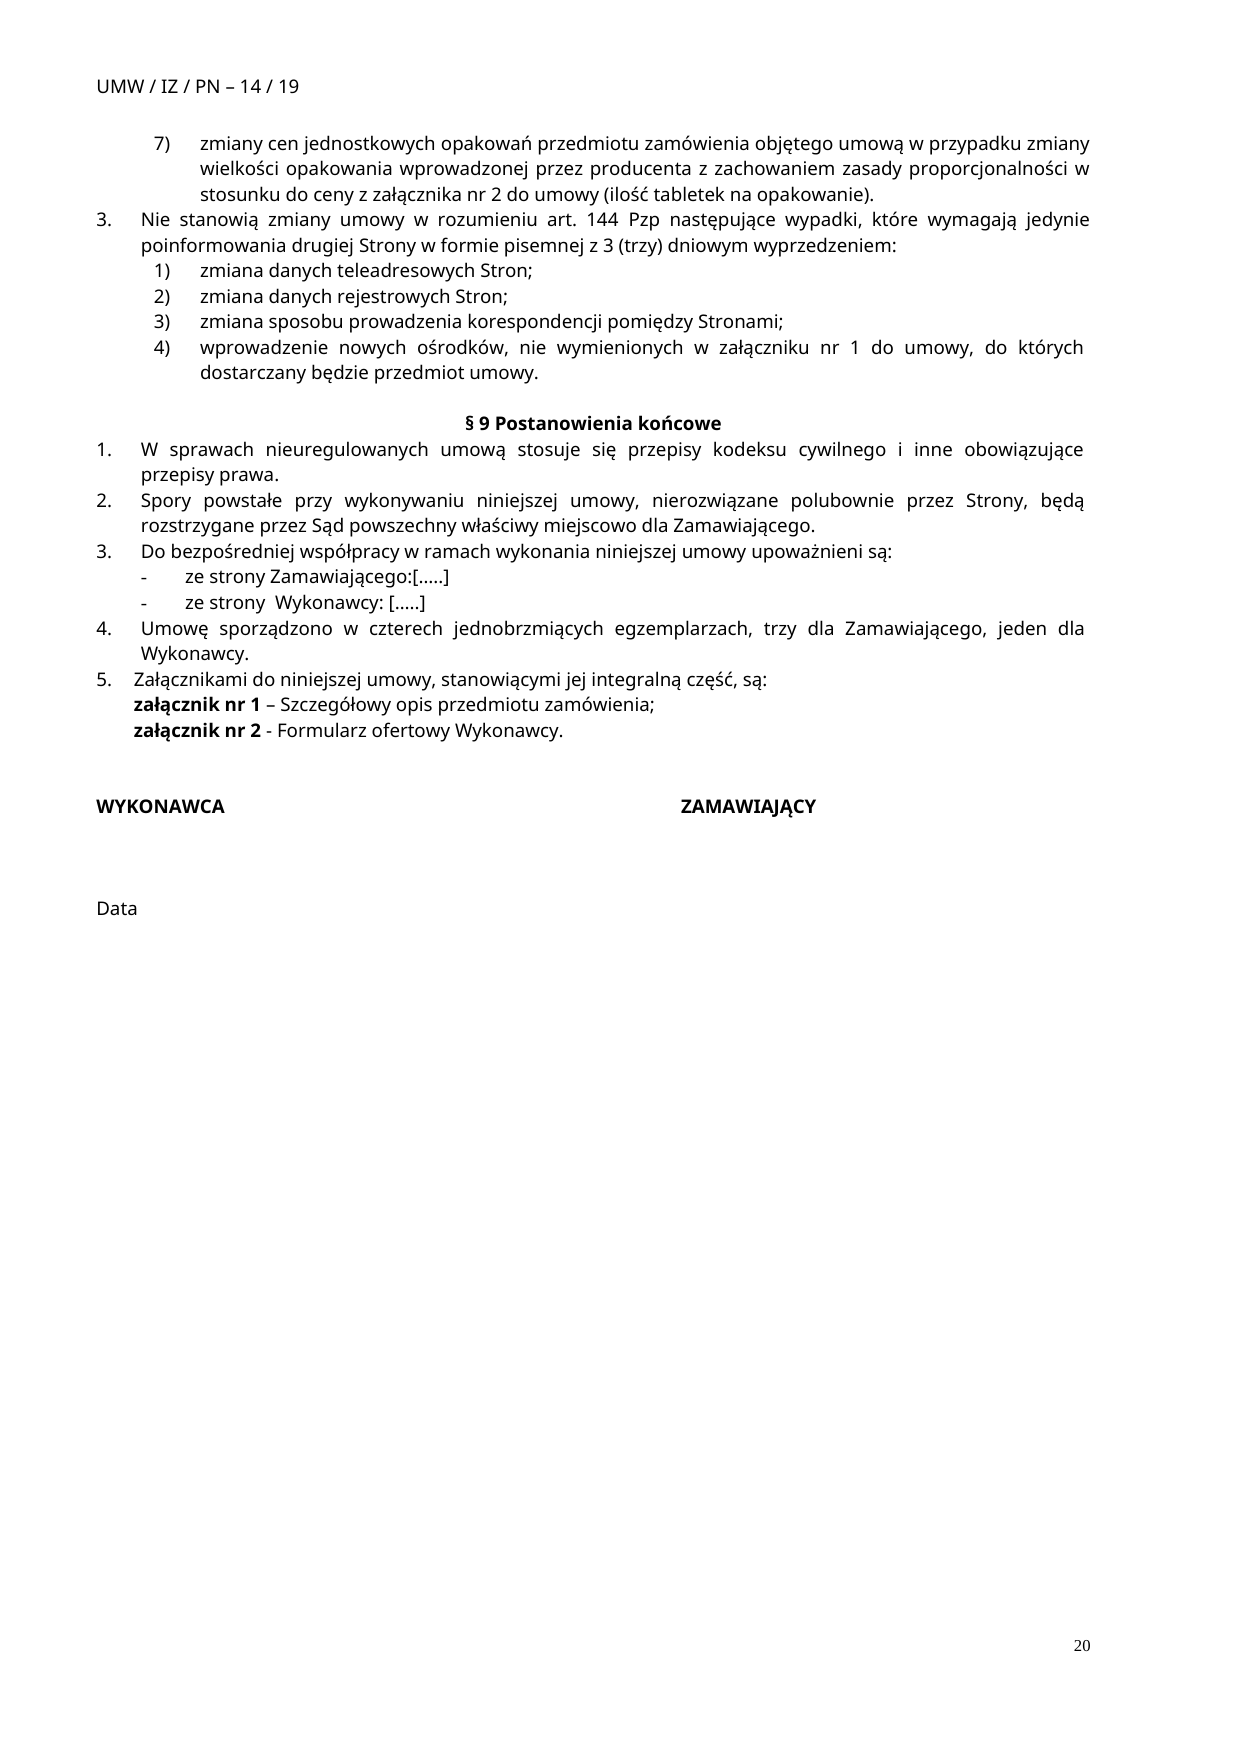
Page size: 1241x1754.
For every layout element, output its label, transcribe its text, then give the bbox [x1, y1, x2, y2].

text Data [96, 896, 1086, 921]
list ze strony Zamawiającego:[…..] [141, 564, 1086, 589]
list Załącznikami do niniejszej umowy, stanowiącymi jej integralną część, są: [96, 666, 1086, 691]
list wprowadzenie nowych ośrodków, nie wymienionych w załączniku nr 1 do umowy, do których dostarczany będzie przedmiot umowy. [170, 334, 1086, 385]
list Umowę sporządzono w czterech jednobrzmiących egzemplarzach, trzy dla Zamawiającego, jeden dla Wykonawcy. [96, 615, 1086, 666]
list Nie stanowią zmiany umowy w rozumieniu art. 144 Pzp następujące wypadki, które wymagają jedynie poinformowania drugiej Strony w formie pisemnej z 3 (trzy) dniowym wyprzedzeniem: [96, 206, 1090, 257]
text WYKONAWCA ZAMAWIAJĄCY [96, 793, 1086, 819]
list Spory powstałe przy wykonywaniu niniejszej umowy, nierozwiązane polubownie przez Strony, będą rozstrzygane przez Sąd powszechny właściwy miejscowo dla Zamawiającego. [96, 487, 1086, 538]
text § 9 Postanowienia końcowe [96, 411, 1090, 436]
list zmiany cen jednostkowych opakowań przedmiotu zamówienia objętego umową w przypadku zmiany wielkości opakowania wprowadzonej przez producenta z zachowaniem zasady proporcjonalności w stosunku do ceny z załącznika nr 2 do umowy (ilość tabletek na opakowanie). [170, 130, 1090, 206]
list zmiana sposobu prowadzenia korespondencji pomiędzy Stronami; [170, 308, 1086, 334]
text załącznik nr 2 - Formularz ofertowy Wykonawcy. [134, 717, 1086, 742]
list ze strony Wykonawcy: […..] [141, 589, 1086, 615]
text załącznik nr 1 – Szczegółowy opis przedmiotu zamówienia; [134, 691, 1086, 717]
list W sprawach nieuregulowanych umową stosuje się przepisy kodeksu cywilnego i inne obowiązujące przepisy prawa. [96, 436, 1086, 487]
list zmiana danych rejestrowych Stron; [170, 283, 1086, 308]
list zmiana danych teleadresowych Stron; [170, 257, 1086, 283]
list Do bezpośredniej współpracy w ramach wykonania niniejszej umowy upoważnieni są: [96, 538, 1086, 564]
